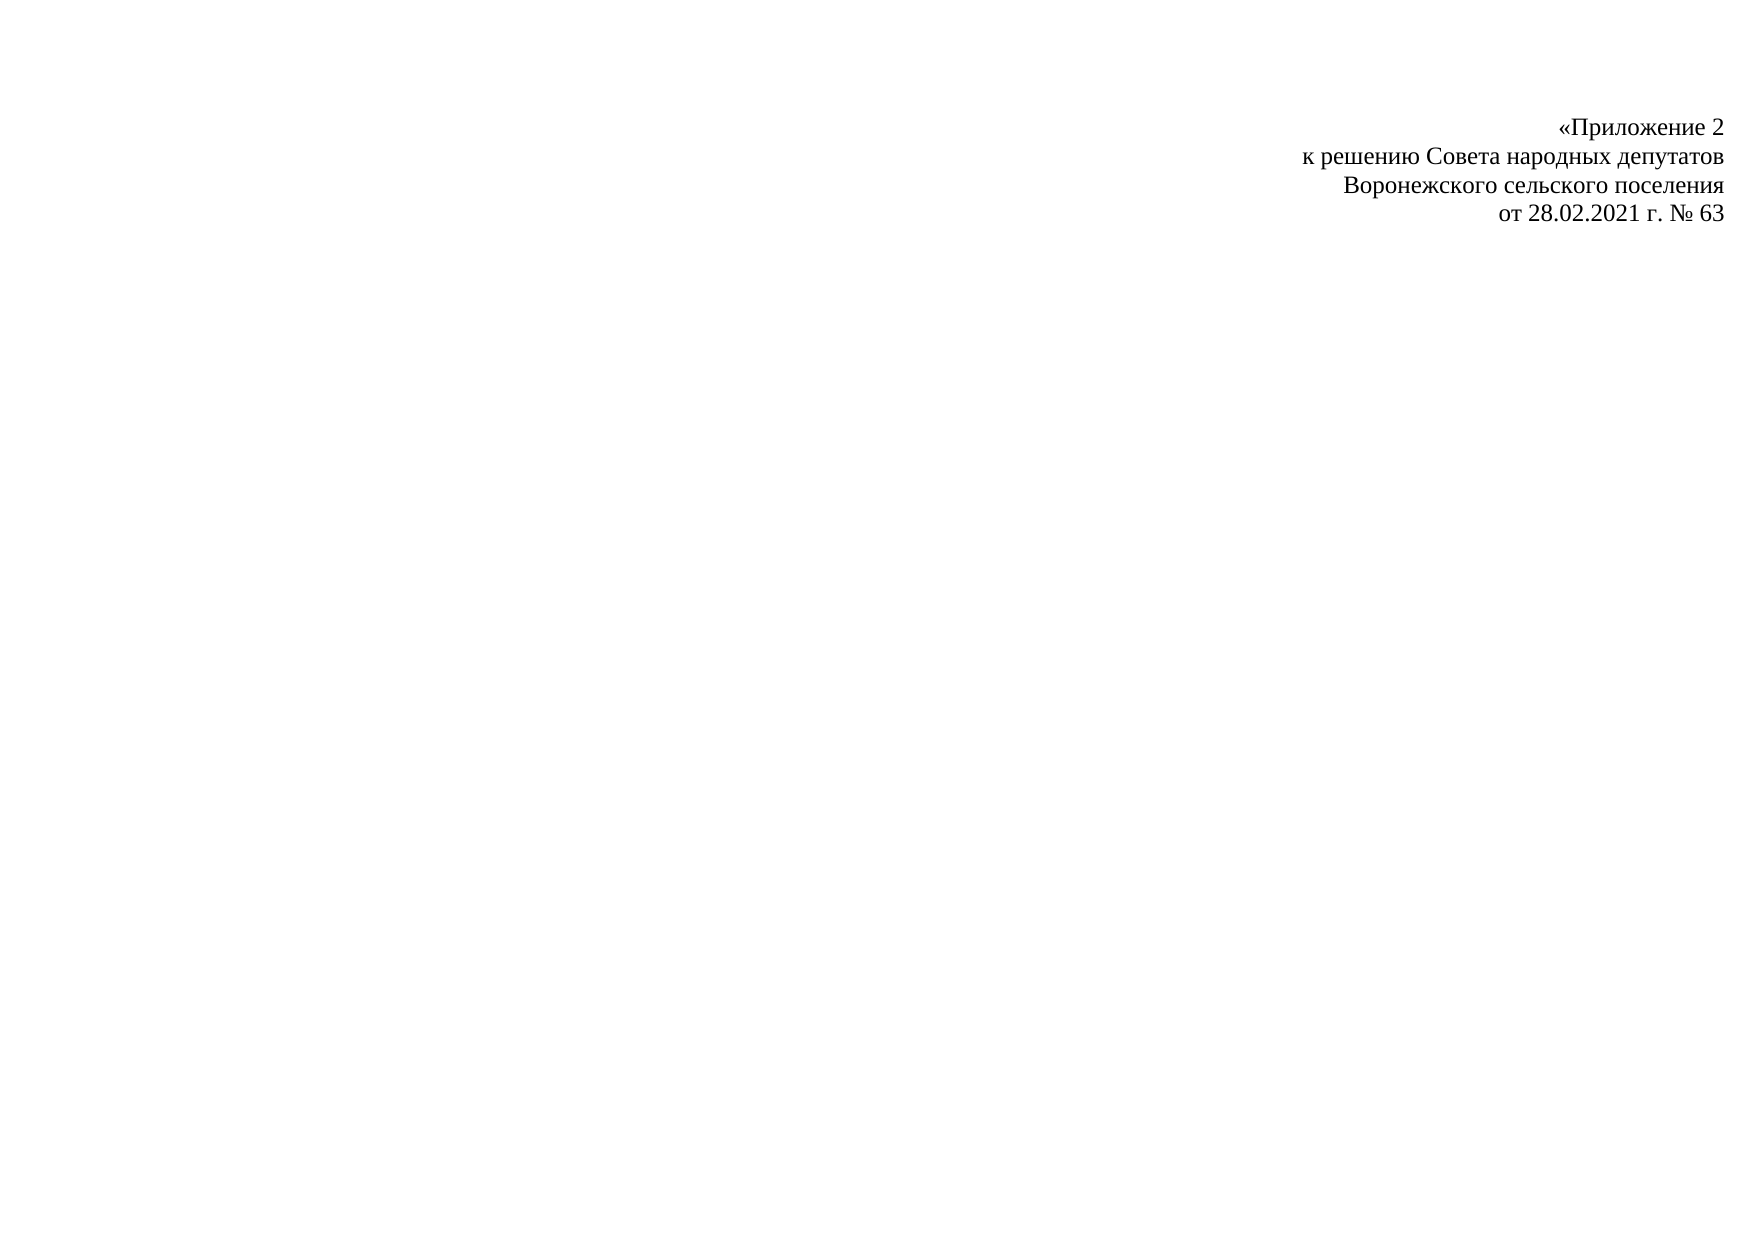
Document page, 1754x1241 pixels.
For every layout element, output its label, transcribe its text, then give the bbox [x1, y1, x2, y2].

text Воронежского сельского поселения [74, 170, 1724, 198]
text «Приложение 2 [74, 112, 1724, 141]
text от 28.02.2021 г. № 63 [74, 198, 1724, 227]
text к решению Совета народных депутатов [74, 141, 1724, 170]
